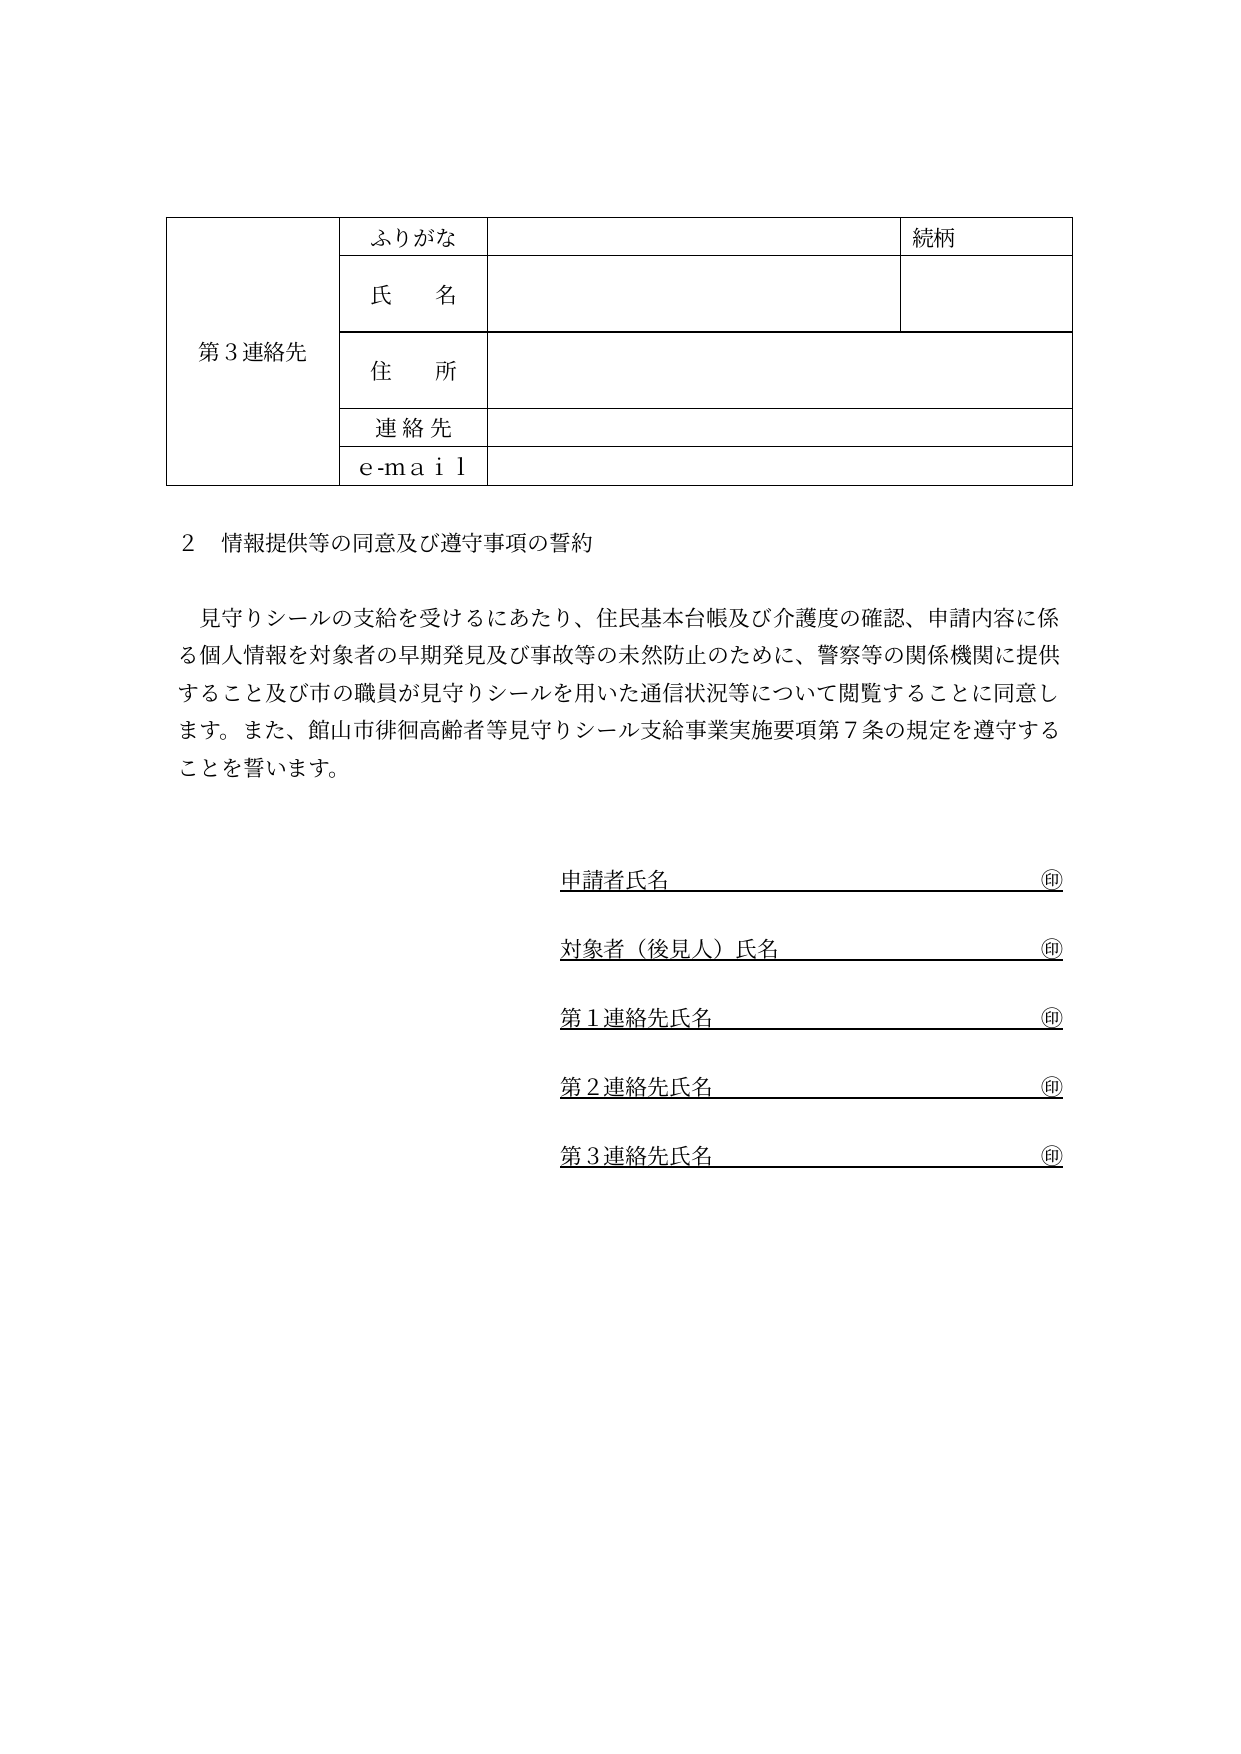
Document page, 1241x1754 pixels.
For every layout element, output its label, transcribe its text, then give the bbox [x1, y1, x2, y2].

table_header ふりがな [340, 218, 487, 255]
text 第１連絡先氏名 ㊞ [177, 998, 1063, 1036]
table_header 続柄 [901, 218, 1072, 255]
table_header 第３連絡先 [167, 218, 339, 484]
text 第２連絡先氏名 ㊞ [177, 1067, 1063, 1105]
text 見守りシールの支給を受けるにあたり、住民基本台帳及び介護度の確認、申請内容に係る個人情報を対象者の早期発見及び事故等の未然防止のために、警察等の関係機関に提供すること及び市の職員が見守りシールを用いた通信状況等について閲覧することに同意します。また、館山市徘徊高齢者等見守りシール支給事業実施要項第７条の規定を遵守することを誓います。 [177, 598, 1063, 786]
table_cell [488, 409, 1072, 446]
table_cell 住 所 [340, 333, 487, 407]
table_cell 氏 名 [340, 256, 487, 331]
text 第３連絡先氏名 ㊞ [177, 1136, 1063, 1174]
text 申請者氏名 ㊞ [177, 861, 1063, 898]
table_cell 連 絡 先 [340, 409, 487, 446]
table_cell [488, 447, 1072, 484]
table_cell ｅ-ｍａｉｌ [340, 447, 487, 484]
text 対象者（後見人）氏名 ㊞ [177, 929, 1063, 967]
table_cell [488, 333, 1072, 407]
table_cell [488, 256, 900, 331]
table_cell [901, 256, 1072, 331]
text ２ 情報提供等の同意及び遵守事項の誓約 [177, 523, 1063, 561]
table_header [488, 218, 900, 255]
